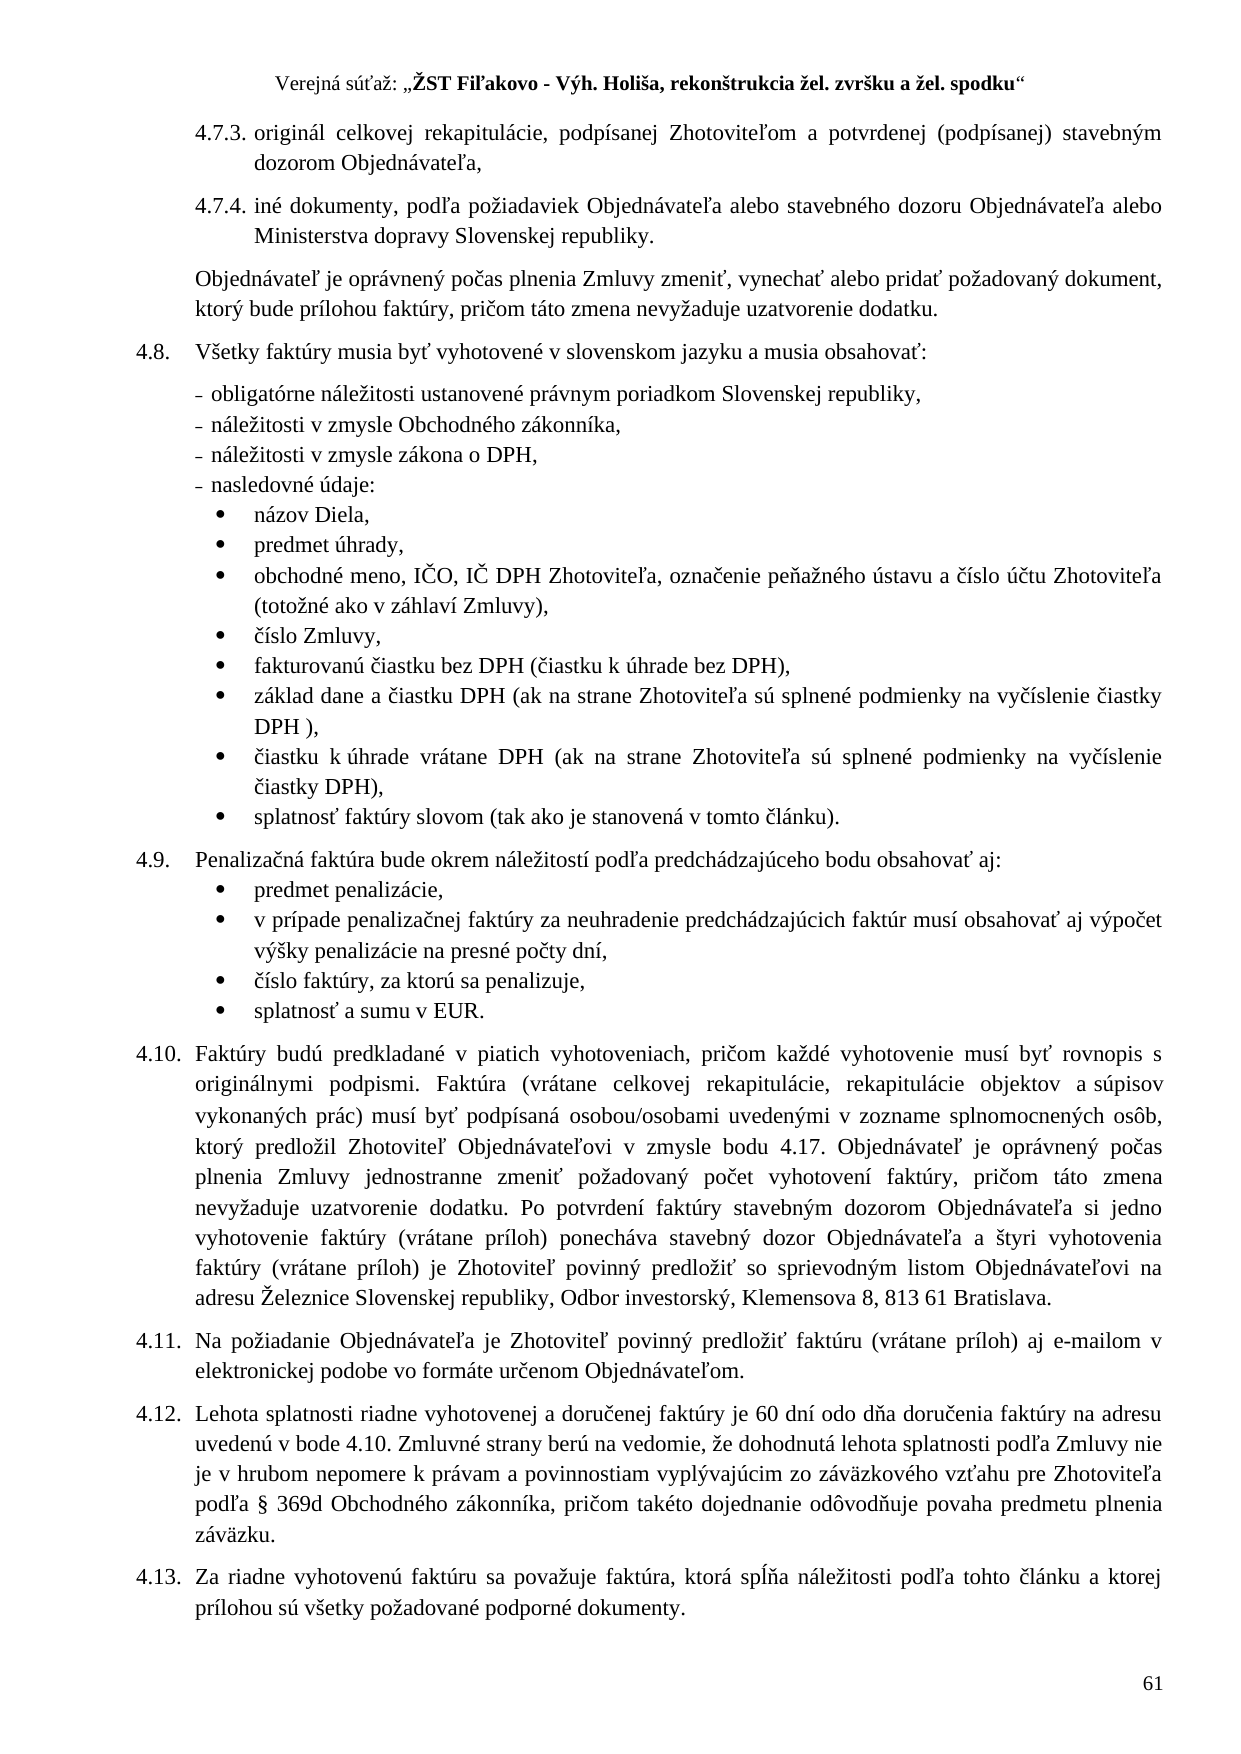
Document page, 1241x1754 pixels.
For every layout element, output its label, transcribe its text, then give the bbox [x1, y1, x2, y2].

list iné dokumenty, podľa požiadaviek Objednávateľa alebo stavebného dozoru Objednávateľa alebo Ministerstva dopravy Slovenskej republiky. [195, 192, 1163, 248]
list náležitosti v zmysle zákona o DPH, [195, 441, 1163, 467]
list obchodné meno, IČO, IČ DPH Zhotoviteľa, označenie peňažného ústavu a číslo účtu Zhotoviteľa (totožné ako v záhlaví Zmluvy), [216, 562, 1163, 618]
list Penalizačná faktúra bude okrem náležitostí podľa predchádzajúceho bodu obsahovať aj: [136, 846, 1163, 872]
list Všetky faktúry musia byť vyhotovené v slovenskom jazyku a musia obsahovať: [136, 338, 1163, 364]
list nasledovné údaje: [195, 471, 1163, 497]
text Objednávateľ je oprávnený počas plnenia Zmluvy zmeniť, vynechať alebo pridať požadovaný dokument, ktorý bude prílohou faktúry, pričom táto zmena nevyžaduje uzatvorenie dodatku. [195, 265, 1163, 321]
list číslo Zmluvy, [216, 622, 1163, 648]
list predmet penalizácie, [216, 876, 1163, 903]
list splatnosť a sumu v EUR. [216, 997, 1163, 1023]
list v prípade penalizačnej faktúry za neuhradenie predchádzajúcich faktúr musí obsahovať aj výpočet výšky penalizácie na presné počty dní, [216, 906, 1163, 963]
list základ dane a čiastku DPH (ak na strane Zhotoviteľa sú splnené podmienky na vyčíslenie čiastky DPH ), [216, 682, 1163, 739]
list Lehota splatnosti riadne vyhotovenej a doručenej faktúry je 60 dní odo dňa doručenia faktúry na adresu uvedenú v bode 4.10. Zmluvné strany berú na vedomie, že dohodnutá lehota splatnosti podľa Zmluvy nie je v hrubom nepomere k právam a povinnostiam vyplývajúcim zo záväzkového vzťahu pre Zhotoviteľa podľa § 369d Obchodného zákonníka, pričom takéto dojednanie odôvodňuje povaha predmetu plnenia záväzku. [136, 1400, 1163, 1547]
list Faktúry budú predkladané v piatich vyhotoveniach, pričom každé vyhotovenie musí byť rovnopis s originálnymi podpismi. Faktúra (vrátane celkovej rekapitulácie, rekapitulácie objektov a súpisov vykonaných prác) musí byť podpísaná osobou/osobami uvedenými v zozname splnomocnených osôb, ktorý predložil Zhotoviteľ Objednávateľovi v zmysle bodu 4.17. Objednávateľ je oprávnený počas plnenia Zmluvy jednostranne zmeniť požadovaný počet vyhotovení faktúry, pričom táto zmena nevyžaduje uzatvorenie dodatku. Po potvrdení faktúry stavebným dozorom Objednávateľa si jedno vyhotovenie faktúry (vrátane príloh) ponecháva stavebný dozor Objednávateľa a štyri vyhotovenia faktúry (vrátane príloh) je Zhotoviteľ povinný predložiť so sprievodným listom Objednávateľovi na adresu Železnice Slovenskej republiky, Odbor investorský, Klemensova 8, 813 61 Bratislava. [136, 1040, 1163, 1311]
list čiastku k úhrade vrátane DPH (ak na strane Zhotoviteľa sú splnené podmienky na vyčíslenie čiastky DPH), [216, 743, 1163, 799]
list predmet úhrady, [216, 531, 1163, 558]
list obligatórne náležitosti ustanovené právnym poriadkom Slovenskej republiky, [195, 380, 1163, 407]
list náležitosti v zmysle Obchodného zákonníka, [195, 411, 1163, 437]
list Na požiadanie Objednávateľa je Zhotoviteľ povinný predložiť faktúru (vrátane príloh) aj e-mailom v elektronickej podobe vo formáte určenom Objednávateľom. [136, 1327, 1163, 1383]
list splatnosť faktúry slovom (tak ako je stanovená v tomto článku). [216, 803, 1163, 830]
list Za riadne vyhotovenú faktúru sa považuje faktúra, ktorá spĺňa náležitosti podľa tohto článku a ktorej prílohou sú všetky požadované podporné dokumenty. [136, 1563, 1163, 1620]
list originál celkovej rekapitulácie, podpísanej Zhotoviteľom a potvrdenej (podpísanej) stavebným dozorom Objednávateľa, [195, 119, 1163, 176]
list fakturovanú čiastku bez DPH (čiastku k úhrade bez DPH), [216, 652, 1163, 679]
list číslo faktúry, za ktorú sa penalizuje, [216, 967, 1163, 993]
list názov Diela, [216, 501, 1163, 528]
